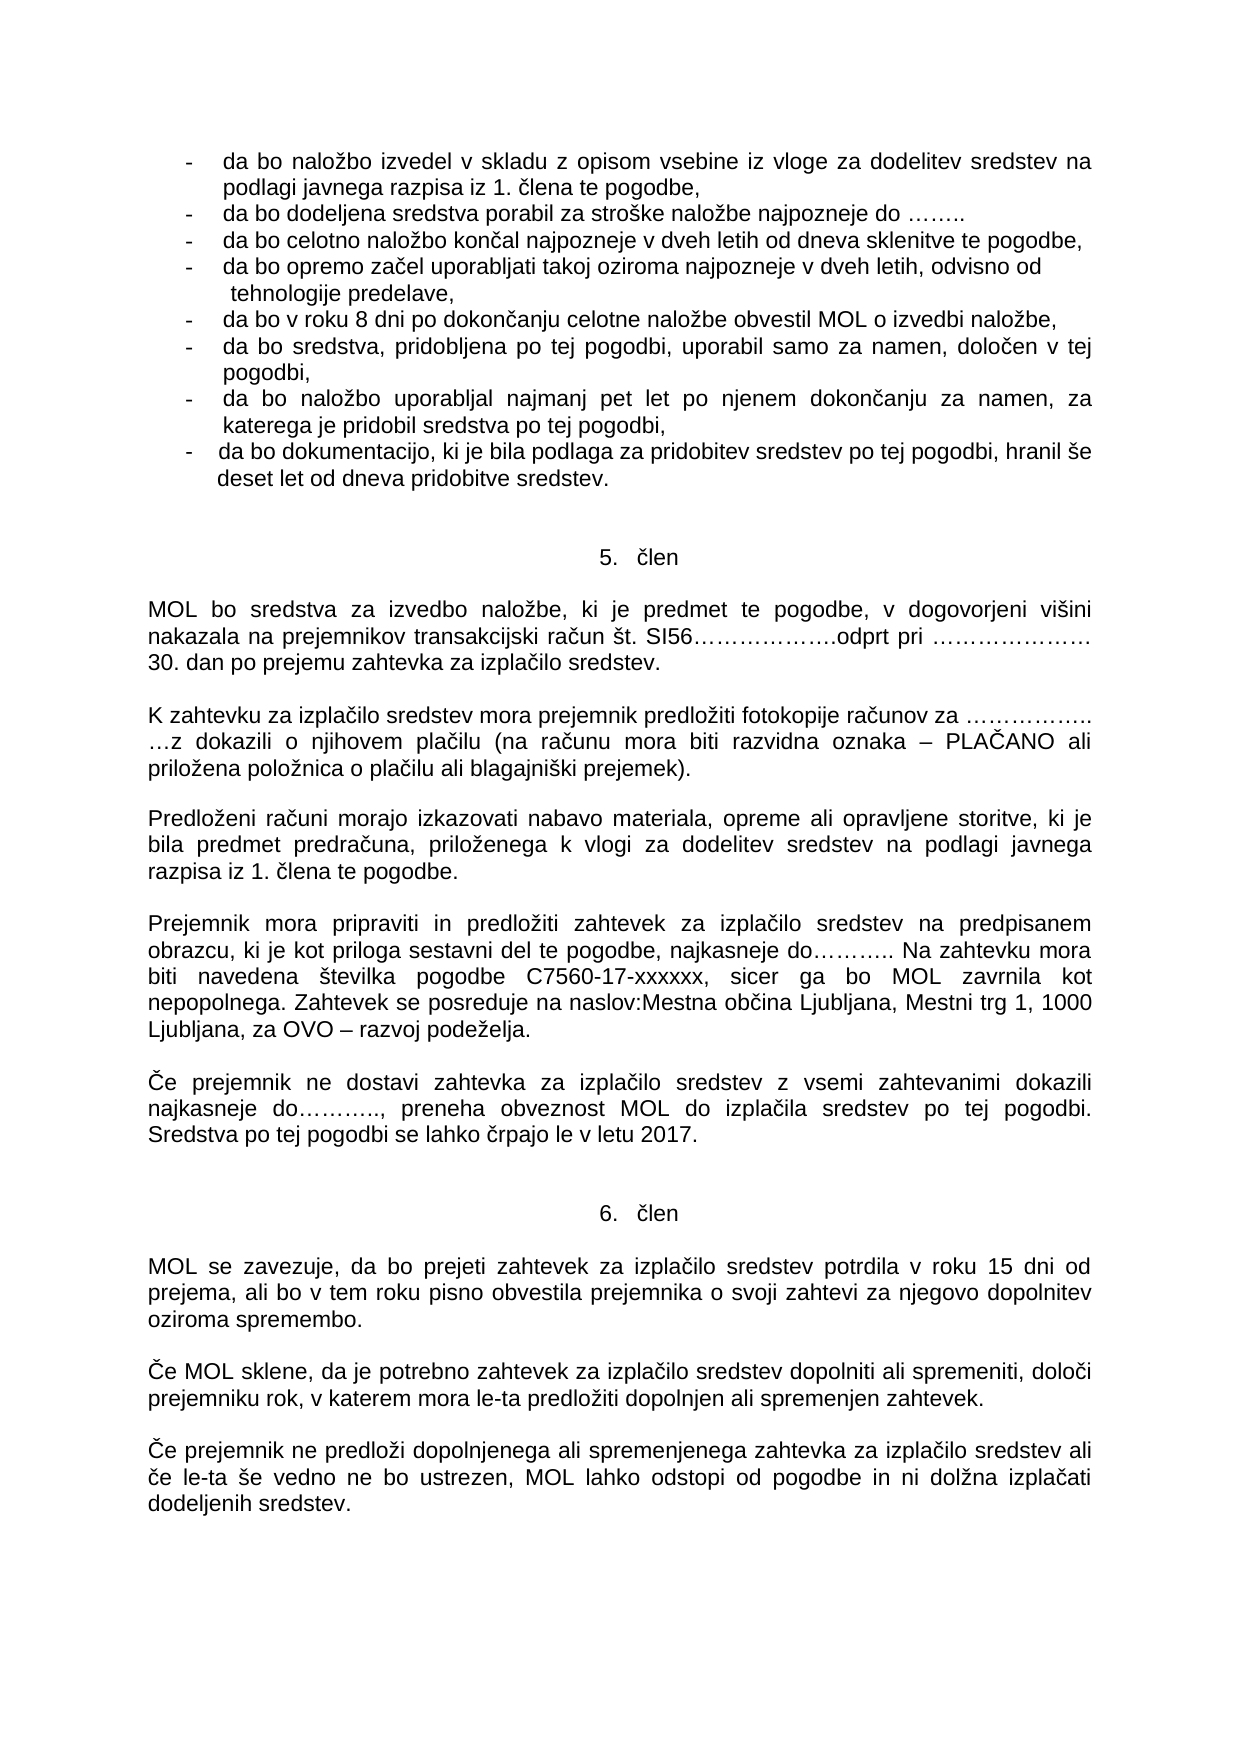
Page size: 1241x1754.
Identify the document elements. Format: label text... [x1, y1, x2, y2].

text Če prejemnik ne predloži dopolnjenega ali spremenjenega zahtevka za izplačilo sredstev ali če le-ta še vedno ne bo ustrezen, MOL lahko odstopi od pogodbe in ni dolžna izplačati dodeljenih sredstev. [148, 1437, 1093, 1516]
text - da bo dokumentacijo, ki je bila podlaga za pridobitev sredstev po tej pogodbi, hranil še [185, 438, 1093, 464]
list da bo opremo začel uporabljati takoj oziroma najpozneje v dveh letih, odvisno od [185, 253, 1093, 280]
text tehnologije predelave, [148, 280, 1093, 306]
text Predloženi računi morajo izkazovati nabavo materiala, opreme ali opravljene storitve, ki je bila predmet predračuna, priloženega k vlogi za dodelitev sredstev na podlagi javnega razpisa iz 1. člena te pogodbe. [148, 805, 1093, 884]
list da bo v roku 8 dni po dokončanju celotne naložbe obvestil MOL o izvedbi naložbe, [185, 306, 1093, 333]
list da bo naložbo izvedel v skladu z opisom vsebine iz vloge za dodelitev sredstev na podlagi javnega razpisa iz 1. člena te pogodbe, [185, 148, 1093, 200]
text Če MOL sklene, da je potrebno zahtevek za izplačilo sredstev dopolniti ali spremeniti, določi prejemniku rok, v katerem mora le-ta predložiti dopolnjen ali spremenjen zahtevek. [148, 1358, 1093, 1411]
text Prejemnik mora pripraviti in predložiti zahtevek za izplačilo sredstev na predpisanem obrazcu, ki je kot priloga sestavni del te pogodbe, najkasneje do……….. Na zahtevku mora biti navedena številka pogodbe C7560-17-xxxxxx, sicer ga bo MOL zavrnila kot nepopolnega. Zahtevek se posreduje na naslov:Mestna občina Ljubljana, Mestni trg 1, 1000 Ljubljana, za OVO – razvoj podeželja. [148, 910, 1093, 1042]
list člen [185, 544, 1093, 570]
text MOL bo sredstva za izvedbo naložbe, ki je predmet te pogodbe, v dogovorjeni višini nakazala na prejemnikov transakcijski račun št. SI56……………….odprt pri …………………30. dan po prejemu zahtevka za izplačilo sredstev. [148, 596, 1093, 675]
list člen [185, 1200, 1093, 1227]
list da bo celotno naložbo končal najpozneje v dveh letih od dneva sklenitve te pogodbe, [185, 227, 1093, 253]
list da bo dodeljena sredstva porabil za stroške naložbe najpozneje do …….. [185, 200, 1093, 227]
text Če prejemnik ne dostavi zahtevka za izplačilo sredstev z vsemi zahtevanimi dokazili najkasneje do……….., preneha obveznost MOL do izplačila sredstev po tej pogodbi. Sredstva po tej pogodbi se lahko črpajo le v letu 2017. [148, 1068, 1093, 1147]
text MOL se zavezuje, da bo prejeti zahtevek za izplačilo sredstev potrdila v roku 15 dni od prejema, ali bo v tem roku pisno obvestila prejemnika o svoji zahtevi za njegovo dopolnitev oziroma spremembo. [148, 1253, 1093, 1332]
list da bo sredstva, pridobljena po tej pogodbi, uporabil samo za namen, določen v tej pogodbi, [185, 333, 1093, 385]
list da bo naložbo uporabljal najmanj pet let po njenem dokončanju za namen, za katerega je pridobil sredstva po tej pogodbi, [185, 385, 1093, 438]
text K zahtevku za izplačilo sredstev mora prejemnik predložiti fotokopije računov za ……………..…z dokazili o njihovem plačilu (na računu mora biti razvidna oznaka – PLAČANO ali priložena položnica o plačilu ali blagajniški prejemek). [148, 702, 1093, 781]
text deset let od dneva pridobitve sredstev. [185, 464, 1093, 491]
